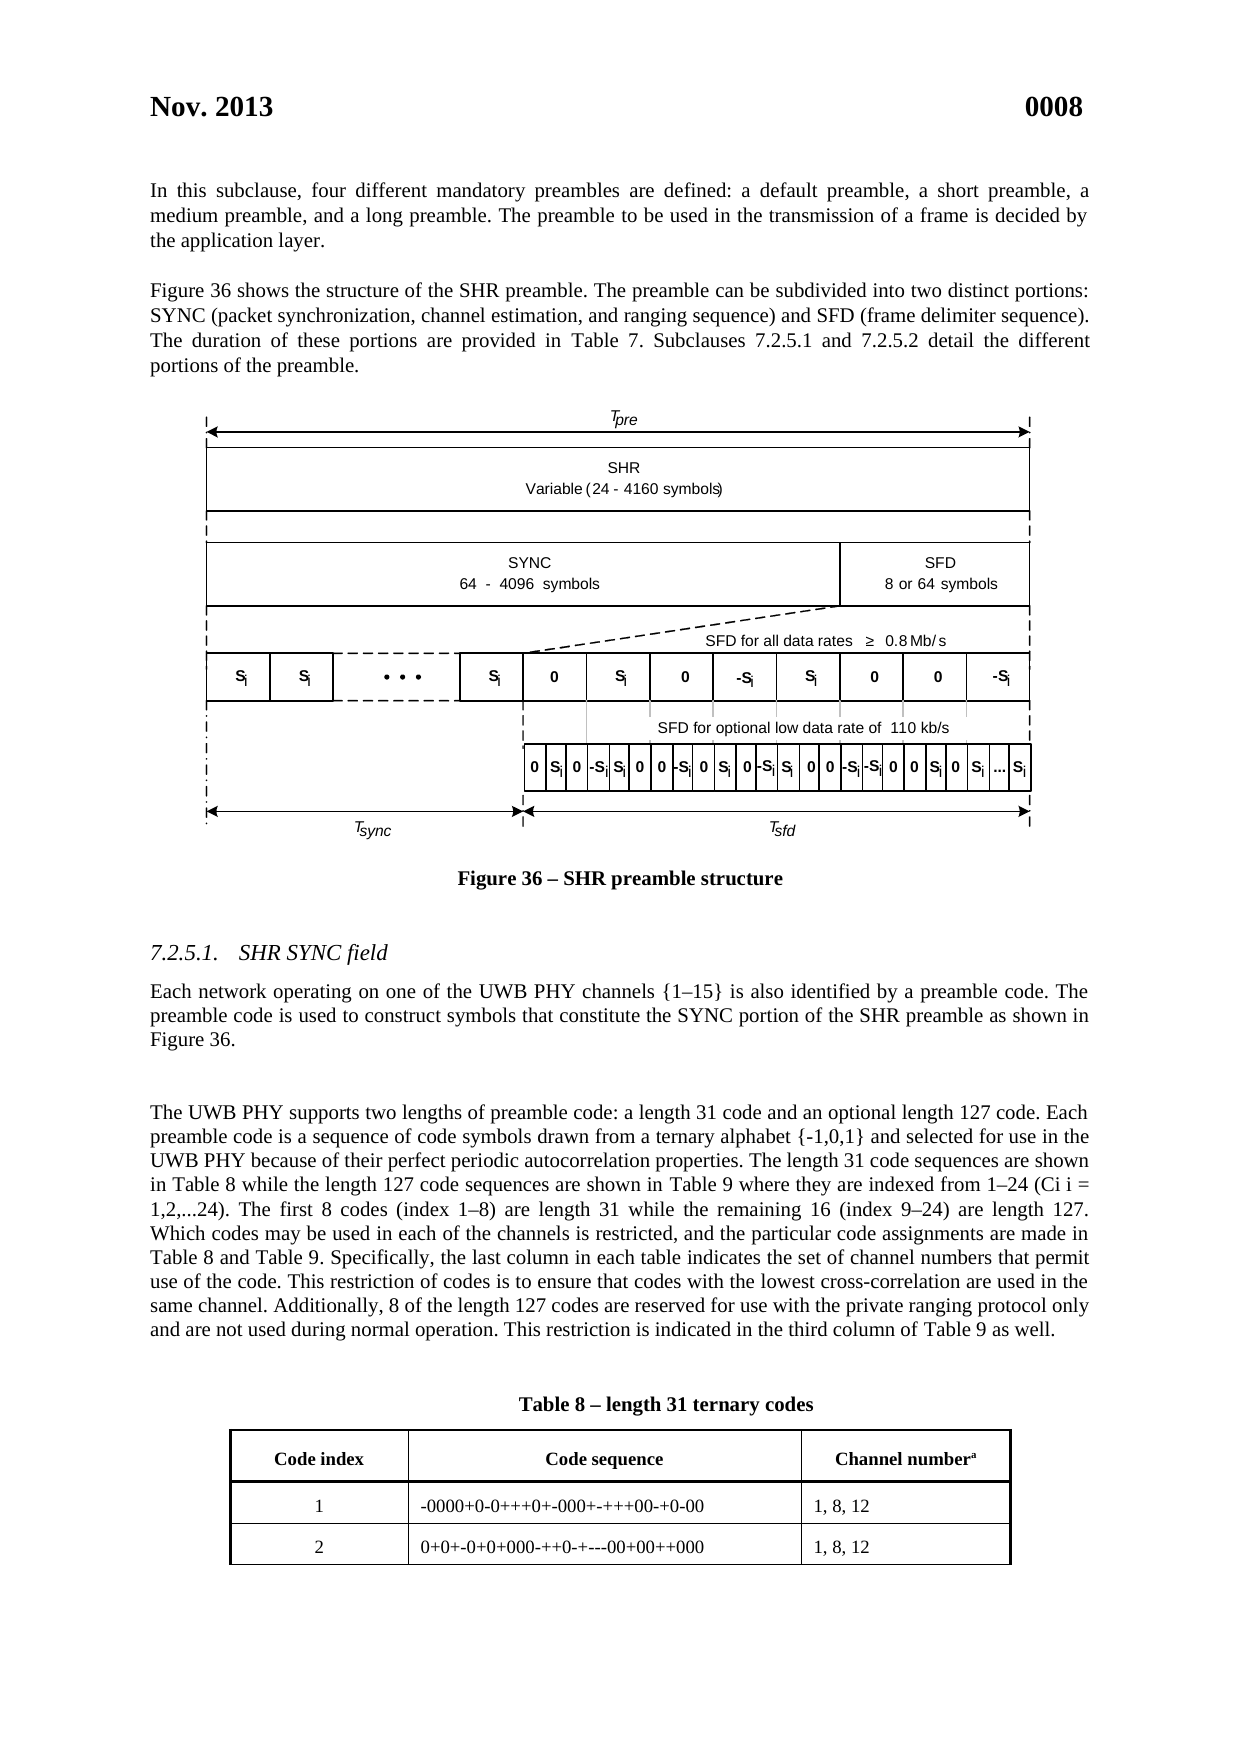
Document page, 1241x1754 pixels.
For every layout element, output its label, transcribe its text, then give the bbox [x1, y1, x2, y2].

text In this subclause, four different mandatory preambles are defined: a default preamble, a short preamble, a medium preamble, and a long preamble. The preamble to be used in the transmission of a frame is decided by the application layer. [150, 177, 1090, 252]
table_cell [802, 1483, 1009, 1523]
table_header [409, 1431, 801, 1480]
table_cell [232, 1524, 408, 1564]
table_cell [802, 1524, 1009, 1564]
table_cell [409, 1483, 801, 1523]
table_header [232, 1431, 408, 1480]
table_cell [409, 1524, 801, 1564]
subtitle SHR SYNC field [150, 939, 1090, 966]
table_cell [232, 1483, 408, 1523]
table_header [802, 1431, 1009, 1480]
